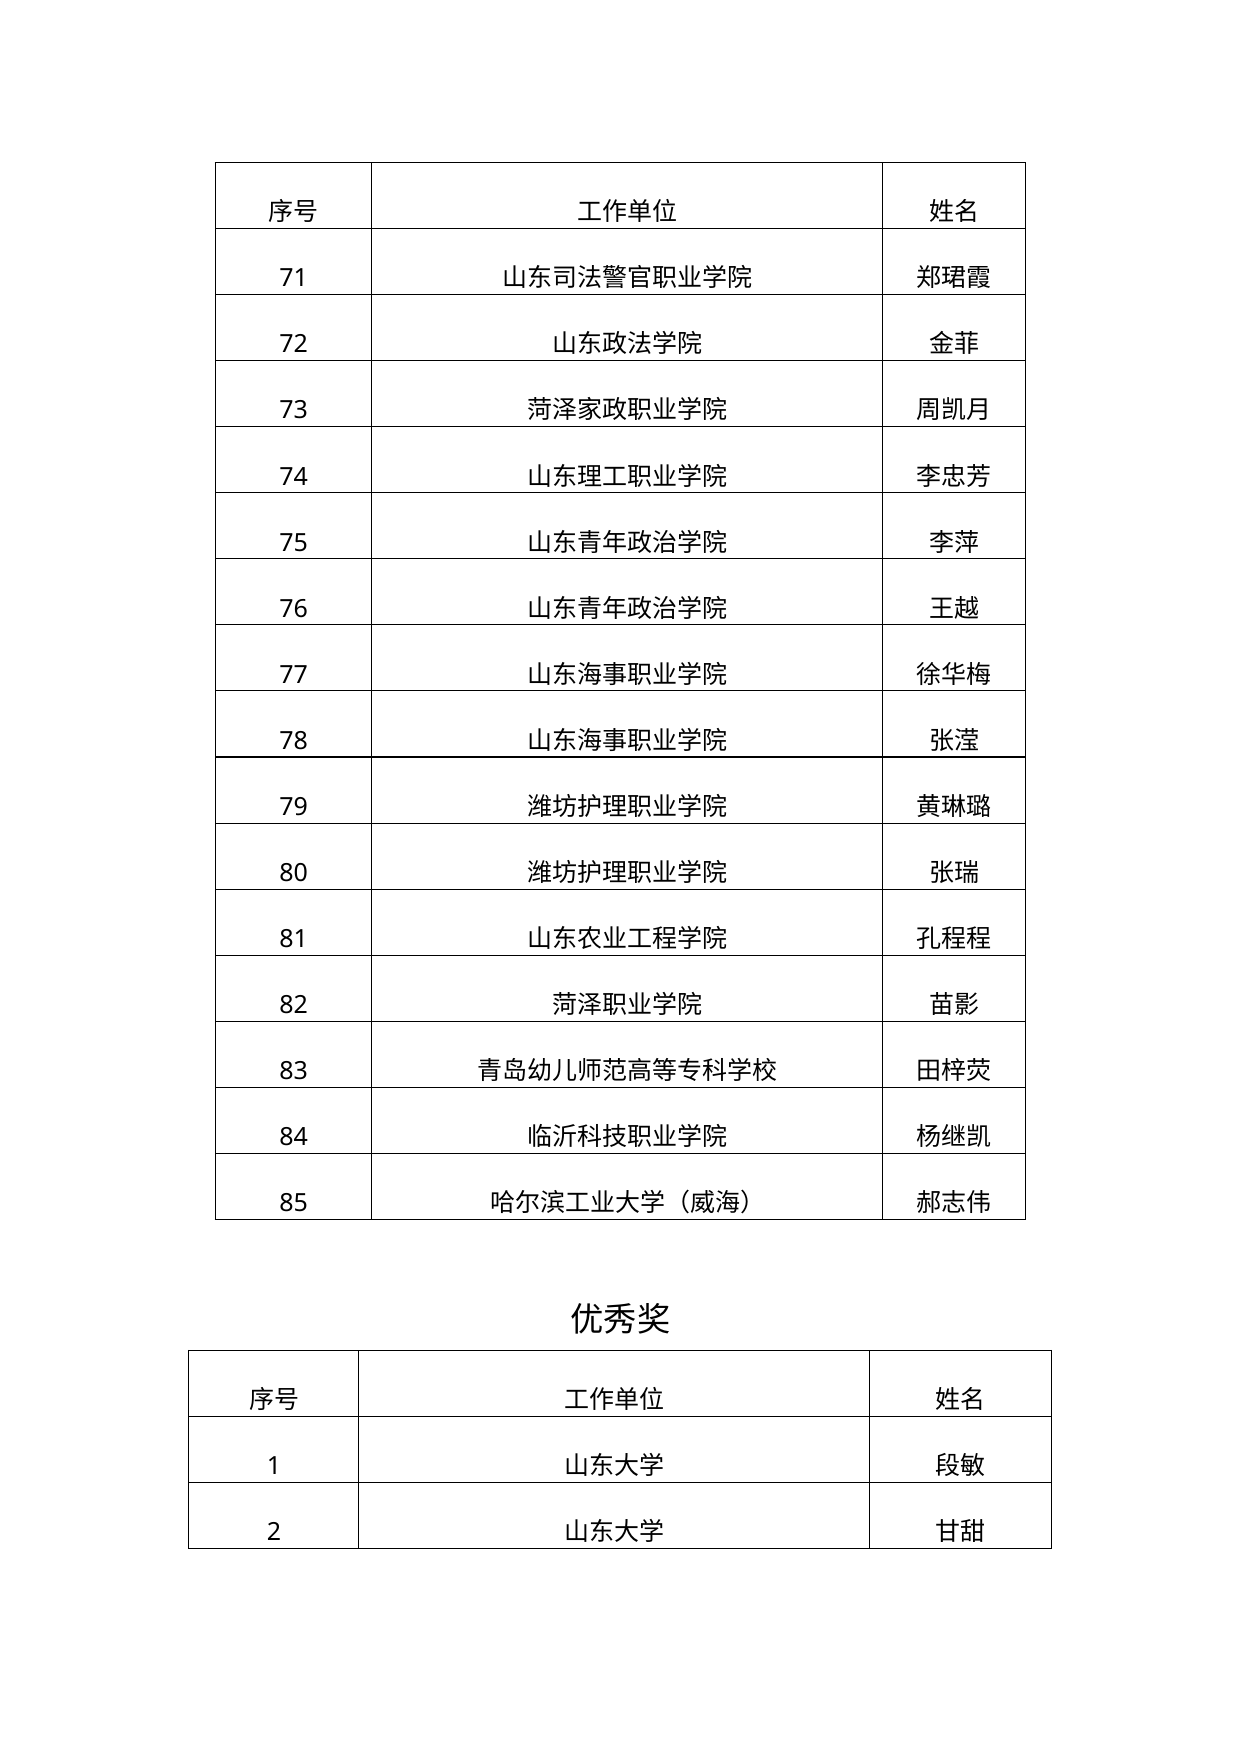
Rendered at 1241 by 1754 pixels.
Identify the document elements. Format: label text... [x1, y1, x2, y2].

table_cell 2 [189, 1483, 358, 1548]
table_cell 76 [216, 559, 371, 624]
table_cell 潍坊护理职业学院 [372, 758, 882, 822]
table_cell 山东大学 [359, 1483, 869, 1548]
table_cell 山东理工职业学院 [372, 427, 882, 492]
table_cell 山东司法警官职业学院 [372, 229, 882, 294]
table_cell 山东青年政治学院 [372, 559, 882, 624]
table_cell 潍坊护理职业学院 [372, 824, 882, 888]
table_cell 74 [216, 427, 371, 492]
table_cell 哈尔滨工业大学（威海） [372, 1154, 882, 1219]
table_header 姓名 [883, 163, 1025, 228]
table_cell 84 [216, 1088, 371, 1153]
table_cell 王越 [883, 559, 1025, 624]
table_cell 青岛幼儿师范高等专科学校 [372, 1022, 882, 1087]
table_cell 1 [189, 1417, 358, 1482]
table_header 序号 [189, 1351, 358, 1416]
table_cell 山东大学 [359, 1417, 869, 1482]
table_cell 71 [216, 229, 371, 294]
table_cell 山东海事职业学院 [372, 625, 882, 690]
table_cell 临沂科技职业学院 [372, 1088, 882, 1153]
table_cell 郑珺霞 [883, 229, 1025, 294]
table_cell 82 [216, 956, 371, 1021]
table_cell 金菲 [883, 295, 1025, 360]
table_cell 山东政法学院 [372, 295, 882, 360]
table_cell 77 [216, 625, 371, 690]
table_cell 山东海事职业学院 [372, 691, 882, 756]
table_cell 周凯月 [883, 361, 1025, 426]
table_cell 79 [216, 758, 371, 822]
table_cell 73 [216, 361, 371, 426]
table_cell 83 [216, 1022, 371, 1087]
table_cell 菏泽家政职业学院 [372, 361, 882, 426]
table_header 工作单位 [359, 1351, 869, 1416]
table_header 姓名 [870, 1351, 1051, 1416]
table_cell 孔程程 [883, 890, 1025, 954]
table_cell 田梓荧 [883, 1022, 1025, 1087]
table_cell 张瑞 [883, 824, 1025, 888]
table_cell 徐华梅 [883, 625, 1025, 690]
table_cell 85 [216, 1154, 371, 1219]
table_header 工作单位 [372, 163, 882, 228]
table_cell 75 [216, 493, 371, 558]
table_cell 甘甜 [870, 1483, 1051, 1548]
table_cell 段敏 [870, 1417, 1051, 1482]
table_cell 李萍 [883, 493, 1025, 558]
table_cell 苗影 [883, 956, 1025, 1021]
table_cell 山东农业工程学院 [372, 890, 882, 954]
table_cell 81 [216, 890, 371, 954]
table_cell 黄琳璐 [883, 758, 1025, 822]
table_cell 张滢 [883, 691, 1025, 756]
table_cell 李忠芳 [883, 427, 1025, 492]
text 优秀奖 [187, 1285, 1053, 1350]
table_cell 郝志伟 [883, 1154, 1025, 1219]
table_cell 菏泽职业学院 [372, 956, 882, 1021]
table_cell 72 [216, 295, 371, 360]
table_cell 80 [216, 824, 371, 888]
table_cell 山东青年政治学院 [372, 493, 882, 558]
table_header 序号 [216, 163, 371, 228]
table_cell 78 [216, 691, 371, 756]
table_cell 杨继凯 [883, 1088, 1025, 1153]
